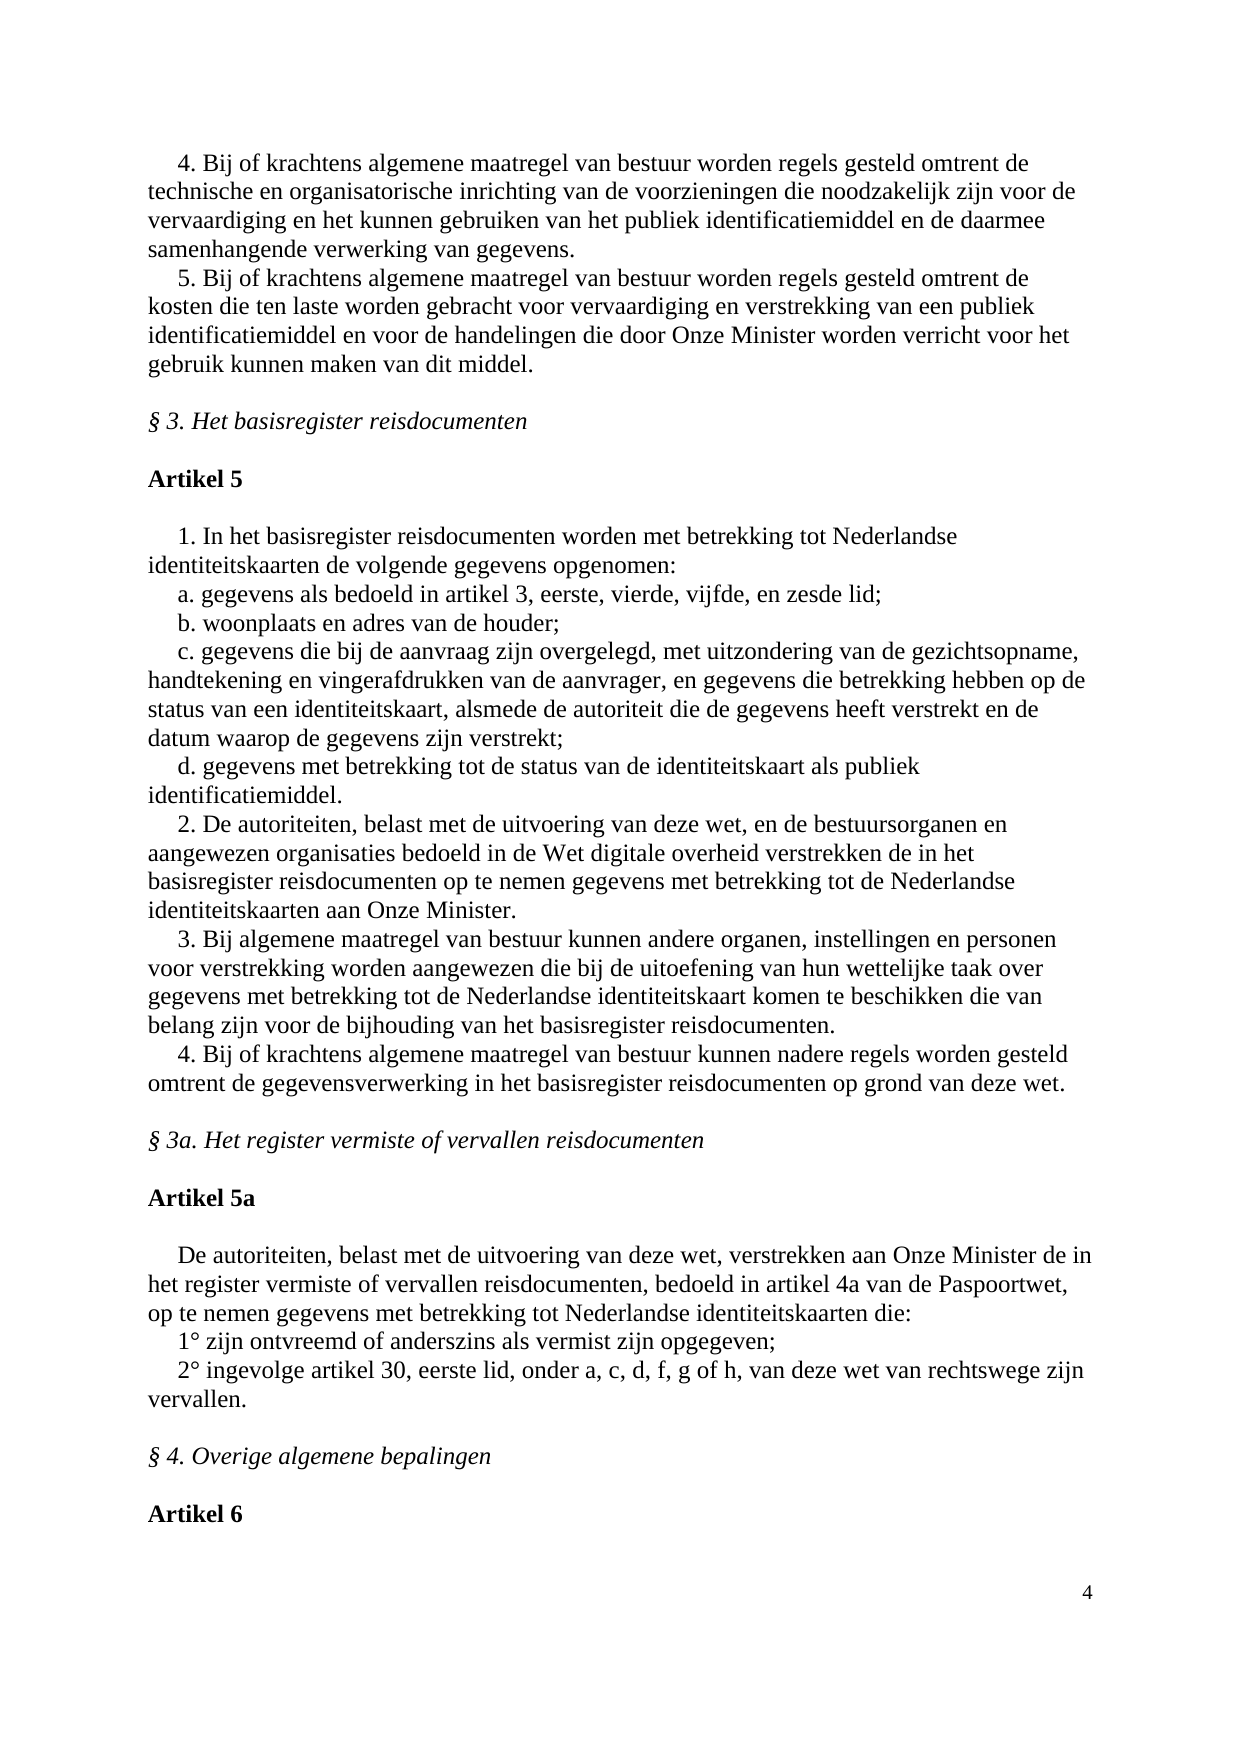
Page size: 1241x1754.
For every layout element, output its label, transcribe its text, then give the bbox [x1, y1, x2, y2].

text 1° zijn ontvreemd of anderszins als vermist zijn opgegeven; [148, 1326, 1092, 1355]
text § 3a. Het register vermiste of vervallen reisdocumenten [148, 1125, 1092, 1154]
text c. gegevens die bij de aanvraag zijn overgelegd, met uitzondering van de gezichtsopname, handtekening en vingerafdrukken van de aanvrager, en gegevens die betrekking hebben op de status van een identiteitskaart, alsmede de autoriteit die de gegevens heeft verstrekt en de datum waarop de gegevens zijn verstrekt; [148, 636, 1092, 751]
text Artikel 5 [148, 464, 1092, 493]
text 2. De autoriteiten, belast met de uitvoering van deze wet, en de bestuursorganen en aangewezen organisaties bedoeld in de Wet digitale overheid verstrekken de in het basisregister reisdocumenten op te nemen gegevens met betrekking tot de Nederlandse identiteitskaarten aan Onze Minister. [148, 809, 1092, 924]
text b. woonplaats en adres van de houder; [148, 608, 1092, 636]
text Artikel 5a [148, 1183, 1092, 1211]
text d. gegevens met betrekking tot de status van de identiteitskaart als publiek identificatiemiddel. [148, 751, 1092, 809]
text 4. Bij of krachtens algemene maatregel van bestuur worden regels gesteld omtrent de technische en organisatorische inrichting van de voorzieningen die noodzakelijk zijn voor de vervaardiging en het kunnen gebruiken van het publiek identificatiemiddel en de daarmee samenhangende verwerking van gegevens. [148, 148, 1092, 263]
text § 4. Overige algemene bepalingen [148, 1441, 1092, 1470]
text § 3. Het basisregister reisdocumenten [148, 406, 1092, 435]
text Artikel 6 [148, 1499, 1092, 1528]
text 2° ingevolge artikel 30, eerste lid, onder a, c, d, f, g of h, van deze wet van rechtswege zijn vervallen. [148, 1355, 1092, 1413]
text De autoriteiten, belast met de uitvoering van deze wet, verstrekken aan Onze Minister de in het register vermiste of vervallen reisdocumenten, bedoeld in artikel 4a van de Paspoortwet, op te nemen gegevens met betrekking tot Nederlandse identiteitskaarten die: [148, 1240, 1092, 1326]
text 1. In het basisregister reisdocumenten worden met betrekking tot Nederlandse identiteitskaarten de volgende gegevens opgenomen: [148, 521, 1092, 579]
text 4. Bij of krachtens algemene maatregel van bestuur kunnen nadere regels worden gesteld omtrent de gegevensverwerking in het basisregister reisdocumenten op grond van deze wet. [148, 1039, 1092, 1096]
text a. gegevens als bedoeld in artikel 3, eerste, vierde, vijfde, en zesde lid; [148, 579, 1092, 608]
text 5. Bij of krachtens algemene maatregel van bestuur worden regels gesteld omtrent de kosten die ten laste worden gebracht voor vervaardiging en verstrekking van een publiek identificatiemiddel en voor de handelingen die door Onze Minister worden verricht voor het gebruik kunnen maken van dit middel. [148, 263, 1092, 378]
text 3. Bij algemene maatregel van bestuur kunnen andere organen, instellingen en personen voor verstrekking worden aangewezen die bij de uitoefening van hun wettelijke taak over gegevens met betrekking tot de Nederlandse identiteitskaart komen te beschikken die van belang zijn voor de bijhouding van het basisregister reisdocumenten. [148, 924, 1092, 1039]
